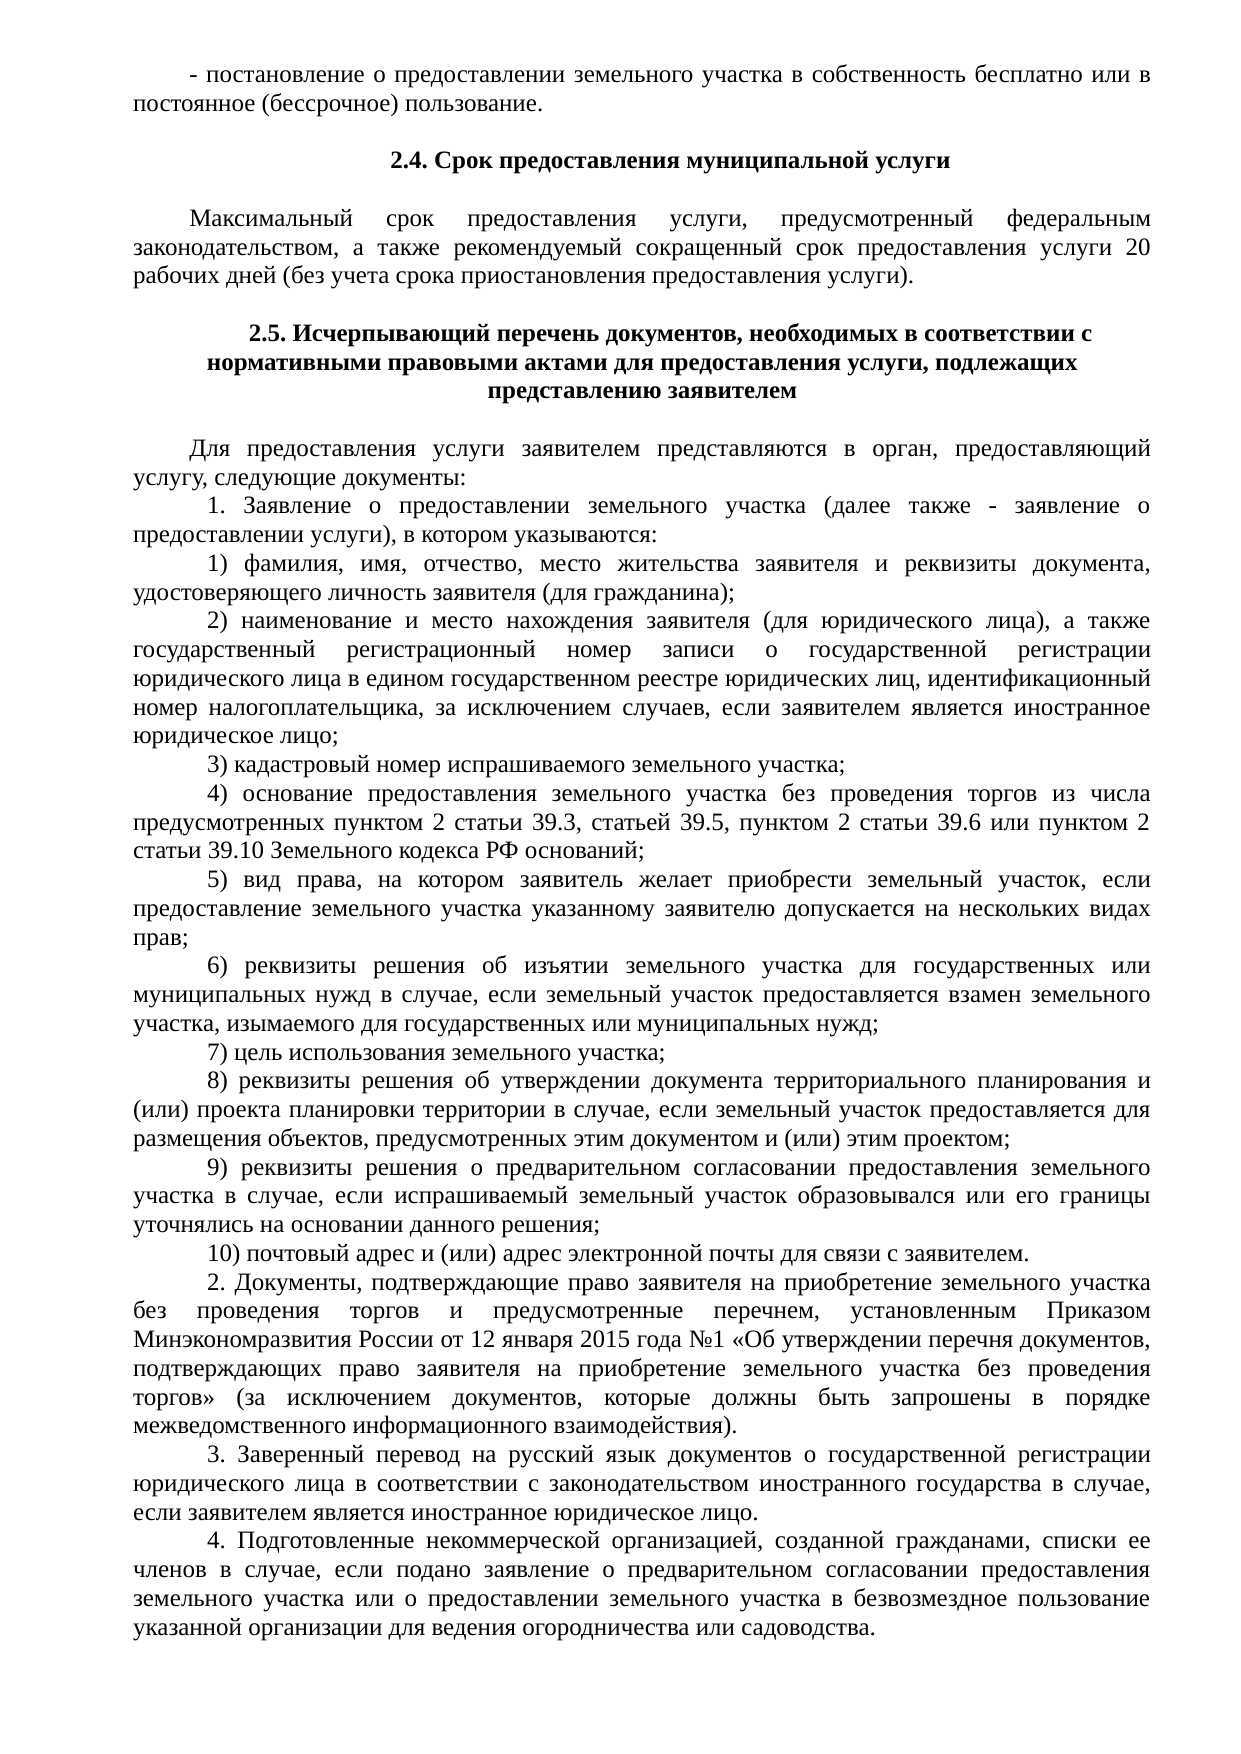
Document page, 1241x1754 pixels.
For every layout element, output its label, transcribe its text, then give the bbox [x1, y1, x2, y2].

text - постановление о предоставлении земельного участка в собственность бесплатно или в постоянное (бессрочное) пользование. [133, 59, 1152, 117]
text 1) фамилия, имя, отчество, место жительства заявителя и реквизиты документа, удостоверяющего личность заявителя (для гражданина); [133, 548, 1152, 605]
text 4) основание предоставления земельного участка без проведения торгов из числа предусмотренных пунктом 2 статьи 39.3, статьей 39.5, пунктом 2 статьи 39.6 или пунктом 2 статьи 39.10 Земельного кодекса РФ оснований; [133, 778, 1152, 864]
text 6) реквизиты решения об изъятии земельного участка для государственных или муниципальных нужд в случае, если земельный участок предоставляется взамен земельного участка, изымаемого для государственных или муниципальных нужд; [133, 950, 1152, 1037]
text Для предоставления услуги заявителем представляются в орган, предоставляющий услугу, следующие документы: [133, 433, 1152, 490]
text 2) наименование и место нахождения заявителя (для юридического лица), а также государственный регистрационный номер записи о государственной регистрации юридического лица в едином государственном реестре юридических лиц, идентификационный номер налогоплательщика, за исключением случаев, если заявителем является иностранное юридическое лицо; [133, 605, 1152, 749]
text 2.5. Исчерпывающий перечень документов, необходимых в соответствии с нормативными правовыми актами для предоставления услуги, подлежащих представлению заявителем [133, 318, 1152, 404]
text 5) вид права, на котором заявитель желает приобрести земельный участок, если предоставление земельного участка указанному заявителю допускается на нескольких видах прав; [133, 864, 1152, 950]
text 9) реквизиты решения о предварительном согласовании предоставления земельного участка в случае, если испрашиваемый земельный участок образовывался или его границы уточнялись на основании данного решения; [133, 1152, 1152, 1238]
text Максимальный срок предоставления услуги, предусмотренный федеральным законодательством, а также рекомендуемый сокращенный срок предоставления услуги 20 рабочих дней (без учета срока приостановления предоставления услуги). [133, 203, 1152, 289]
text 10) почтовый адрес и (или) адрес электронной почты для связи с заявителем. [133, 1238, 1152, 1267]
text 4. Подготовленные некоммерческой организацией, созданной гражданами, списки ее членов в случае, если подано заявление о предварительном согласовании предоставления земельного участка или о предоставлении земельного участка в безвозмездное пользование указанной организации для ведения огородничества или садоводства. [133, 1525, 1152, 1640]
text 8) реквизиты решения об утверждении документа территориального планирования и (или) проекта планировки территории в случае, если земельный участок предоставляется для размещения объектов, предусмотренных этим документом и (или) этим проектом; [133, 1065, 1152, 1152]
text 2. Документы, подтверждающие право заявителя на приобретение земельного участка без проведения торгов и предусмотренные перечнем, установленным Приказом Минэкономразвития России от 12 января 2015 года №1 «Об утверждении перечня документов, подтверждающих право заявителя на приобретение земельного участка без проведения торгов» (за исключением документов, которые должны быть запрошены в порядке межведомственного информационного взаимодействия). [133, 1267, 1152, 1439]
text 1. Заявление о предоставлении земельного участка (далее также - заявление о предоставлении услуги), в котором указываются: [133, 490, 1152, 548]
text 2.4. Срок предоставления муниципальной услуги [133, 145, 1152, 174]
text 7) цель использования земельного участка; [133, 1037, 1152, 1065]
text 3) кадастровый номер испрашиваемого земельного участка; [133, 749, 1152, 778]
text 3. Заверенный перевод на русский язык документов о государственной регистрации юридического лица в соответствии с законодательством иностранного государства в случае, если заявителем является иностранное юридическое лицо. [133, 1439, 1152, 1525]
